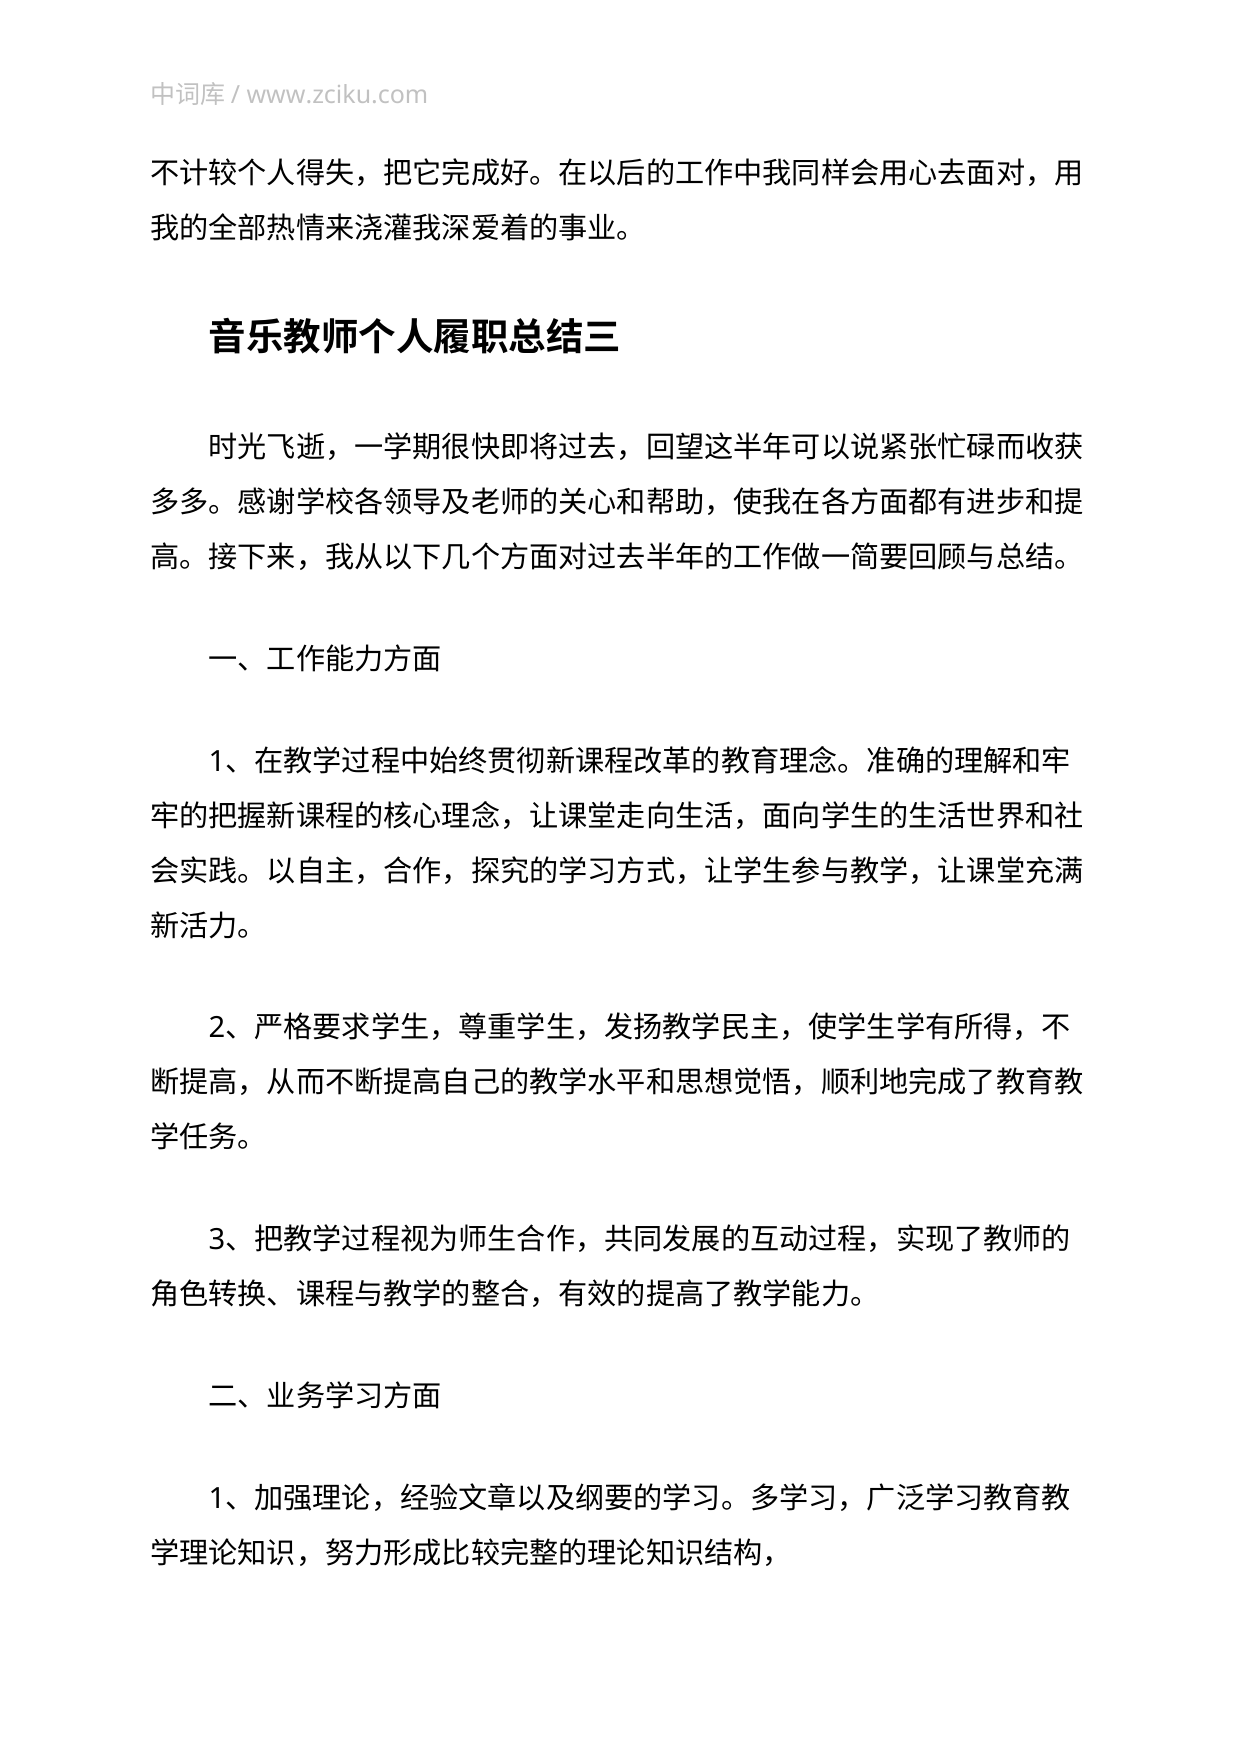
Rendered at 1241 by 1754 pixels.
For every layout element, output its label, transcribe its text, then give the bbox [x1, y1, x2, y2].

text 时光飞逝，一学期很快即将过去，回望这半年可以说紧张忙碌而收获多多。感谢学校各领导及老师的关心和帮助，使我在各方面都有进步和提高。接下来，我从以下几个方面对过去半年的工作做一简要回顾与总结。 [150, 424, 1090, 576]
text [150, 150, 1090, 247]
text 音乐教师个人履职总结三 [150, 307, 1090, 361]
text 1、加强理论，经验文章以及纲要的学习。多学习，广泛学习教育教学理论知识，努力形成比较完整的理论知识结构， [150, 1474, 1090, 1571]
text 一、工作能力方面 [150, 636, 1090, 678]
text 3、把教学过程视为师生合作，共同发展的互动过程，实现了教师的角色转换、课程与教学的整合，有效的提高了教学能力。 [150, 1216, 1090, 1313]
text 2、严格要求学生，尊重学生，发扬教学民主，使学生学有所得，不断提高，从而不断提高自己的教学水平和思想觉悟，顺利地完成了教育教学任务。 [150, 1004, 1090, 1156]
text 1、在教学过程中始终贯彻新课程改革的教育理念。准确的理解和牢牢的把握新课程的核心理念，让课堂走向生活，面向学生的生活世界和社会实践。以自主，合作，探究的学习方式，让学生参与教学，让课堂充满新活力。 [150, 737, 1090, 944]
text 二、业务学习方面 [150, 1372, 1090, 1415]
